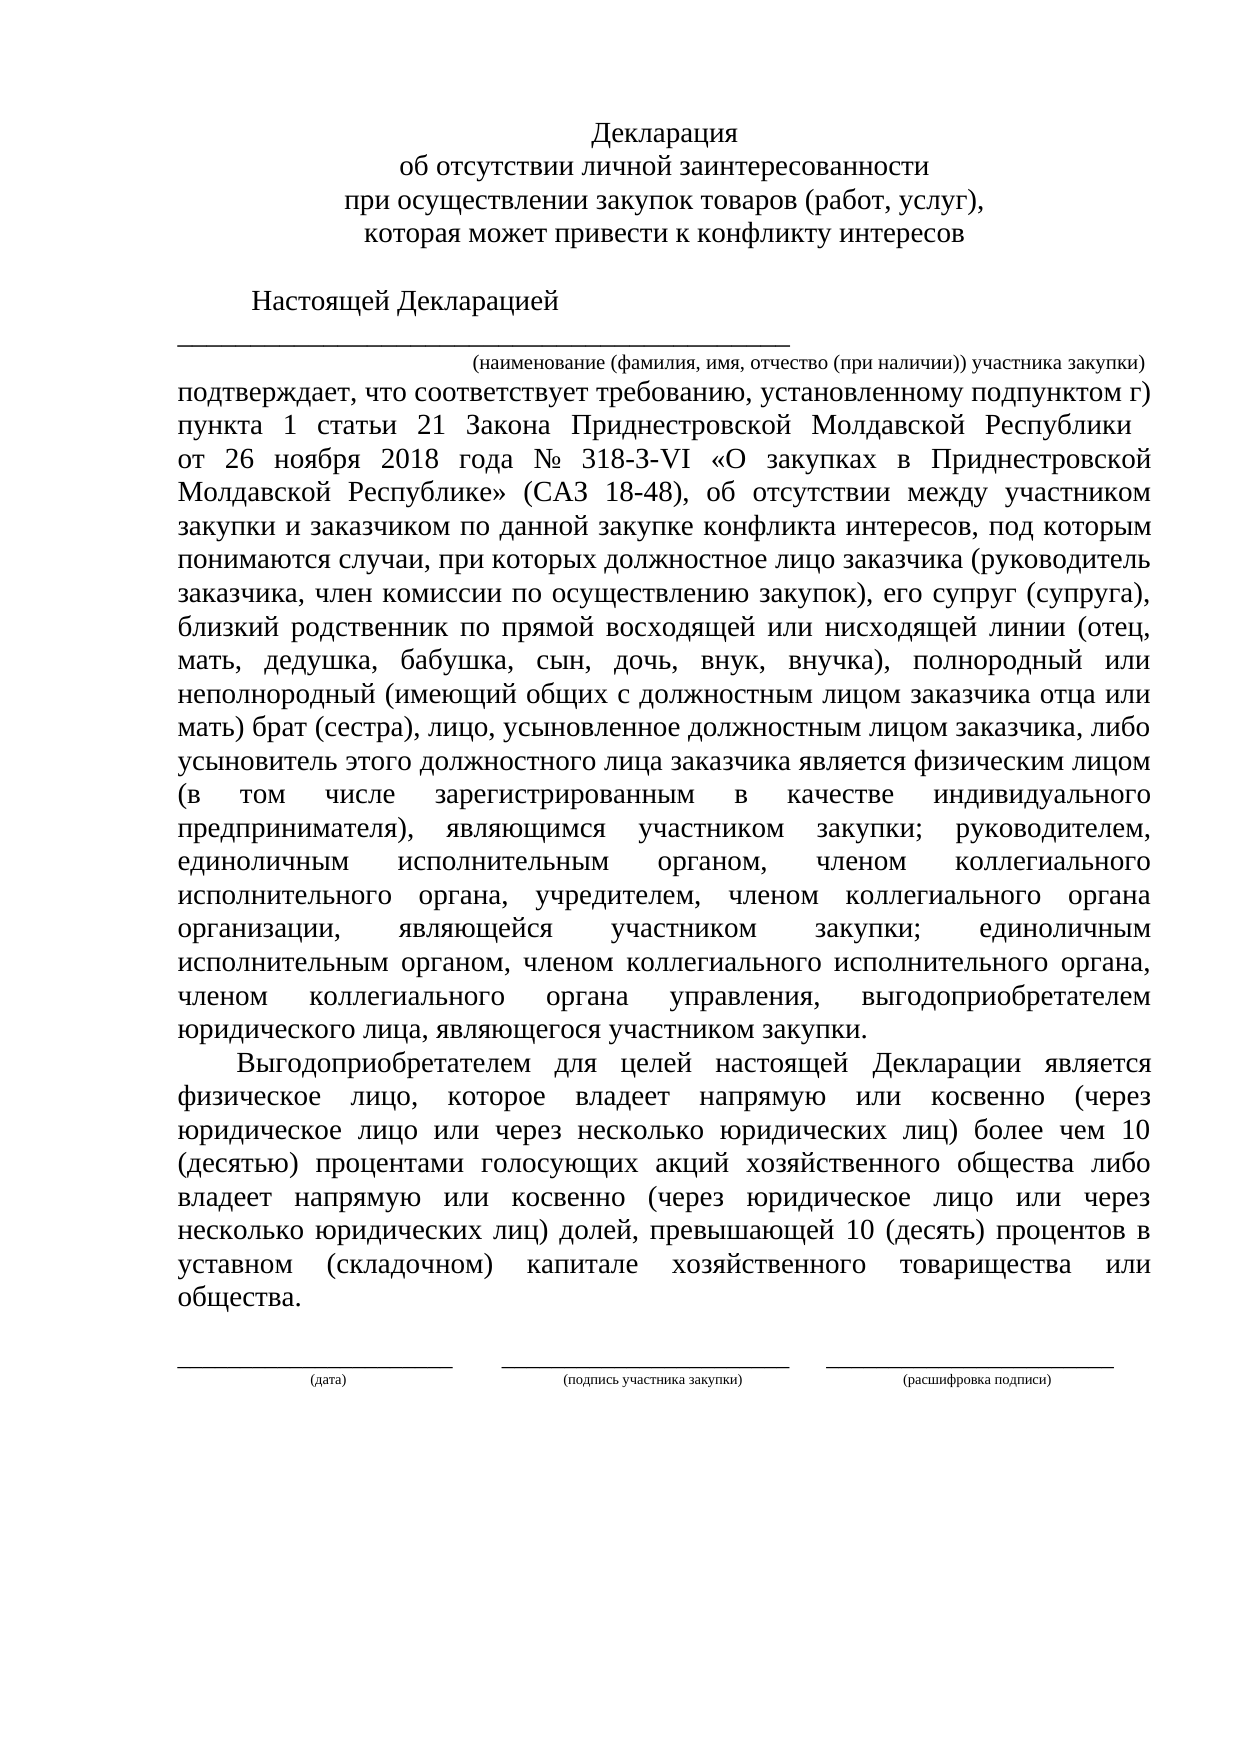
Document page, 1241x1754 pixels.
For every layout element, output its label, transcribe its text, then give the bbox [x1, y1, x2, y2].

table_header _______________________ (подпись участника закупки) [490, 1342, 815, 1399]
text подтверждает, что соответствует требованию, установленному подпунктом г) пункта 1 статьи 21 Закона Приднестровской Молдавской Республики от 26 ноября 2018 года № 318-З-VI «О закупках в Приднестровской Молдавской Республике» (САЗ 18-48), об отсутствии между участником закупки и заказчиком по данной закупке конфликта интересов, под которым понимаются случаи, при которых должностное лицо заказчика (руководитель заказчика, член комиссии по осуществлению закупок), его супруг (супруга), близкий родственник по прямой восходящей или нисходящей линии (отец, мать, дедушка, бабушка, сын, дочь, внук, внучка), полнородный или неполнородный (имеющий общих с должностным лицом заказчика отца или мать) брат (сестра), лицо, усыновленное должностным лицом заказчика, либо усыновитель этого должностного лица заказчика является физическим лицом (в том числе зарегистрированным в качестве индивидуального предпринимателя), являющимся участником закупки; руководителем, единоличным исполнительным органом, членом коллегиального исполнительного органа, учредителем, членом коллегиального органа организации, являющейся участником закупки; единоличным исполнительным органом, членом коллегиального исполнительного органа, членом коллегиального органа управления, выгодоприобретателем юридического лица, являющегося участником закупки. [177, 374, 1152, 1045]
text (наименование (фамилия, имя, отчество (при наличии)) участника закупки) [177, 350, 1152, 374]
table_header _______________________ (расшифровка подписи) [815, 1342, 1139, 1399]
text которая может привести к конфликту интересов [177, 216, 1152, 249]
text Выгодоприобретателем для целей настоящей Декларации является физическое лицо, которое владеет напрямую или косвенно (через юридическое лицо или через несколько юридических лиц) более чем 10 (десятью) процентами голосующих акций хозяйственного общества либо владеет напрямую или косвенно (через юридическое лицо или через несколько юридических лиц) долей, превышающей 10 (десять) процентов в уставном (складочном) капитале хозяйственного товарищества или общества. [177, 1045, 1152, 1313]
text при осуществлении закупок товаров (работ, услуг), [177, 182, 1152, 216]
text Настоящей Декларацией __________________________________________ [177, 283, 1152, 350]
table_header ______________________ (дата) [166, 1342, 490, 1399]
text Декларация [177, 115, 1152, 148]
text об отсутствии личной заинтересованности [177, 148, 1152, 182]
